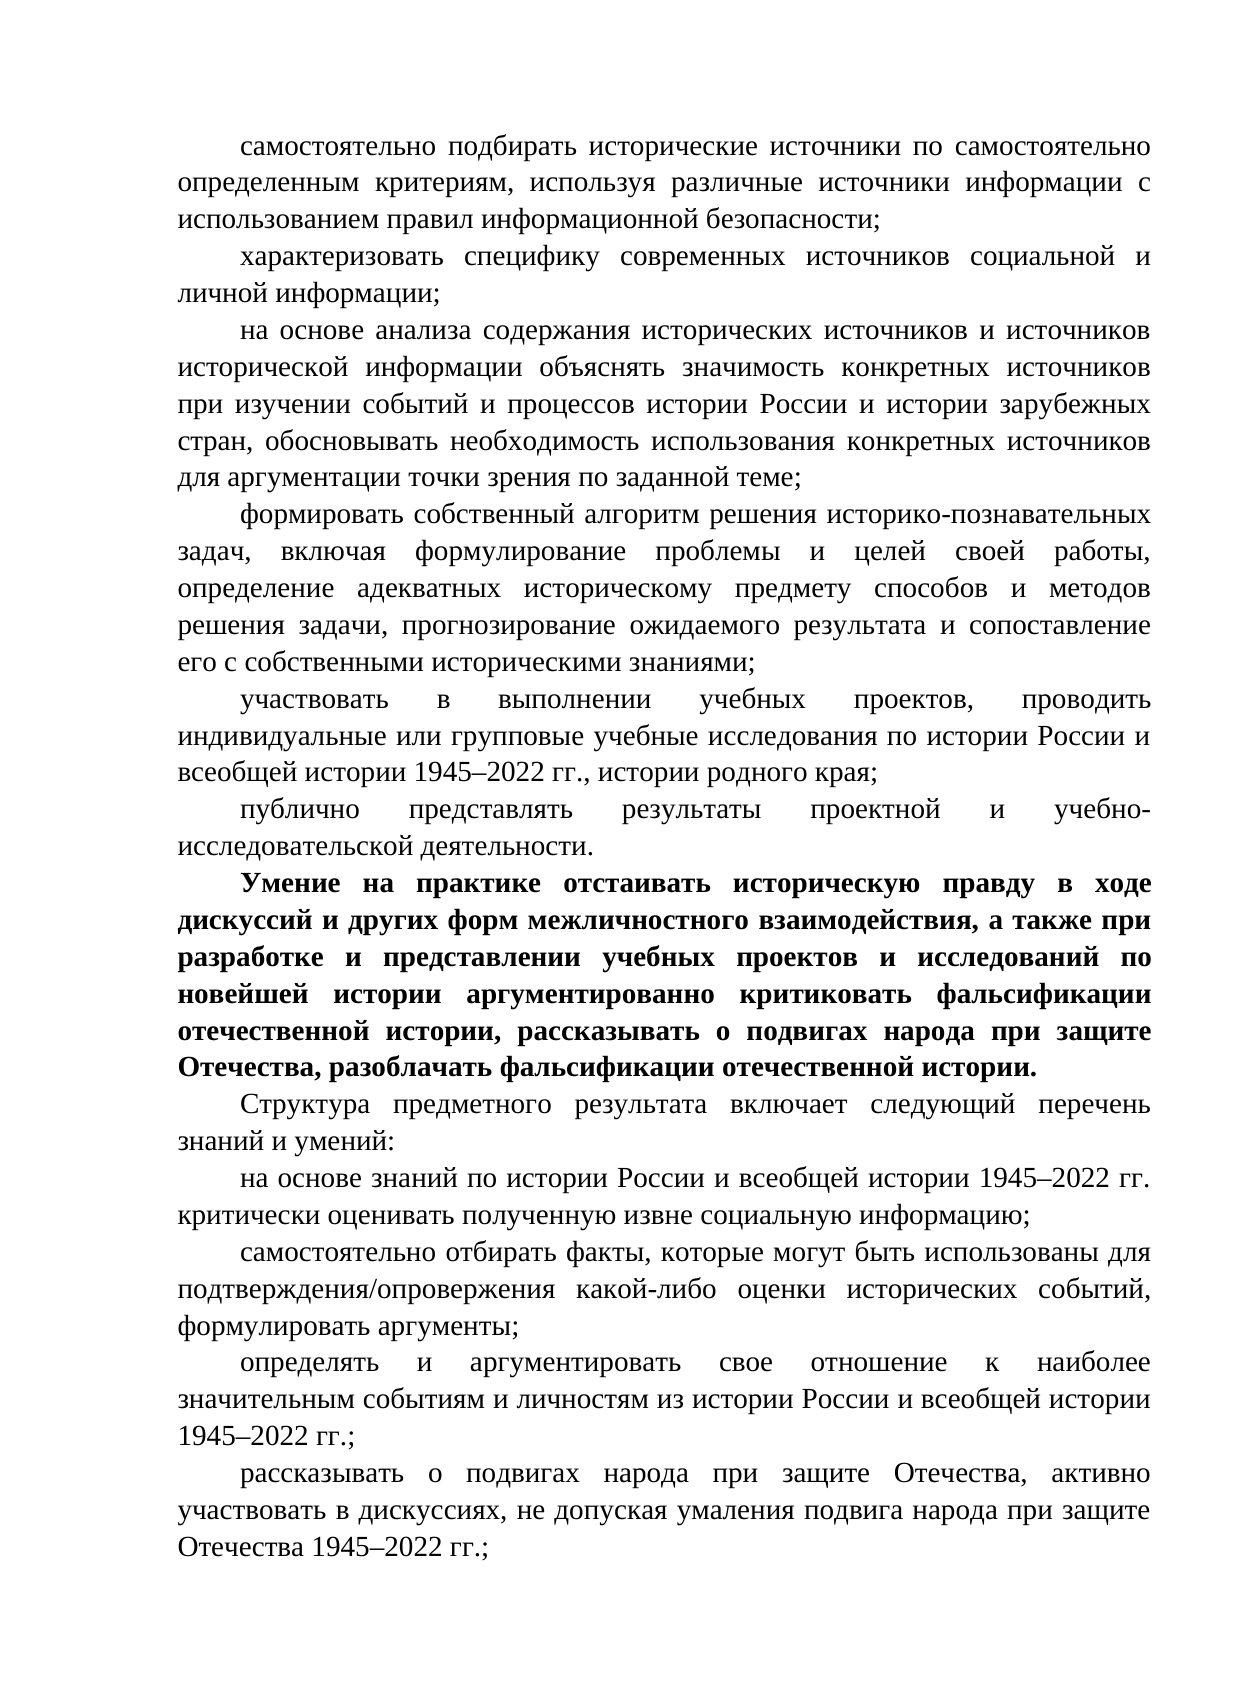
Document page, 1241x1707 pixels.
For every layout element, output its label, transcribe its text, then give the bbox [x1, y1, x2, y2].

text формировать собственный алгоритм решения историко-познавательных задач, включая формулирование проблемы и целей своей работы, определение адекватных историческому предмету способов и методов решения задачи, прогнозирование ожидаемого результата и сопоставление его с собственными историческими знаниями; [177, 496, 1152, 677]
text публично представлять результаты проектной и учебно-исследовательской деятельности. [177, 791, 1152, 862]
text на основе анализа содержания исторических источников и источников исторической информации объяснять значимость конкретных источников при изучении событий и процессов истории России и истории зарубежных стран, обосновывать необходимость использования конкретных источников для аргументации точки зрения по заданной теме; [177, 312, 1152, 493]
text Умение на практике отстаивать историческую правду в ходе дискуссий и других форм межличностного взаимодействия, а также при разработке и представлении учебных проектов и исследований по новейшей истории аргументированно критиковать фальсификации отечественной истории, рассказывать о подвигах народа при защите Отечества, разоблачать фальсификации отечественной истории. [177, 865, 1152, 1083]
text на основе знаний по истории России и всеобщей истории 1945–2022 гг. критически оценивать полученную извне социальную информацию; [177, 1160, 1152, 1231]
text самостоятельно подбирать исторические источники по самостоятельно определенным критериям, используя различные источники информации с использованием правил информационной безопасности; [177, 128, 1152, 235]
text самостоятельно отбирать факты, которые могут быть использованы для подтверждения/опровержения какой-либо оценки исторических событий, формулировать аргументы; [177, 1234, 1152, 1341]
text характеризовать специфику современных источников социальной и личной информации; [177, 238, 1152, 309]
text участвовать в выполнении учебных проектов, проводить индивидуальные или групповые учебные исследования по истории России и всеобщей истории 1945–2022 гг., истории родного края; [177, 681, 1152, 788]
text Структура предметного результата включает следующий перечень знаний и умений: [177, 1086, 1152, 1157]
text рассказывать о подвигах народа при защите Отечества, активно участвовать в дискуссиях, не допуская умаления подвига народа при защите Отечества 1945–2022 гг.; [177, 1455, 1152, 1562]
text определять и аргументировать свое отношение к наиболее значительным событиям и личностям из истории России и всеобщей истории 1945–2022 гг.; [177, 1344, 1152, 1452]
